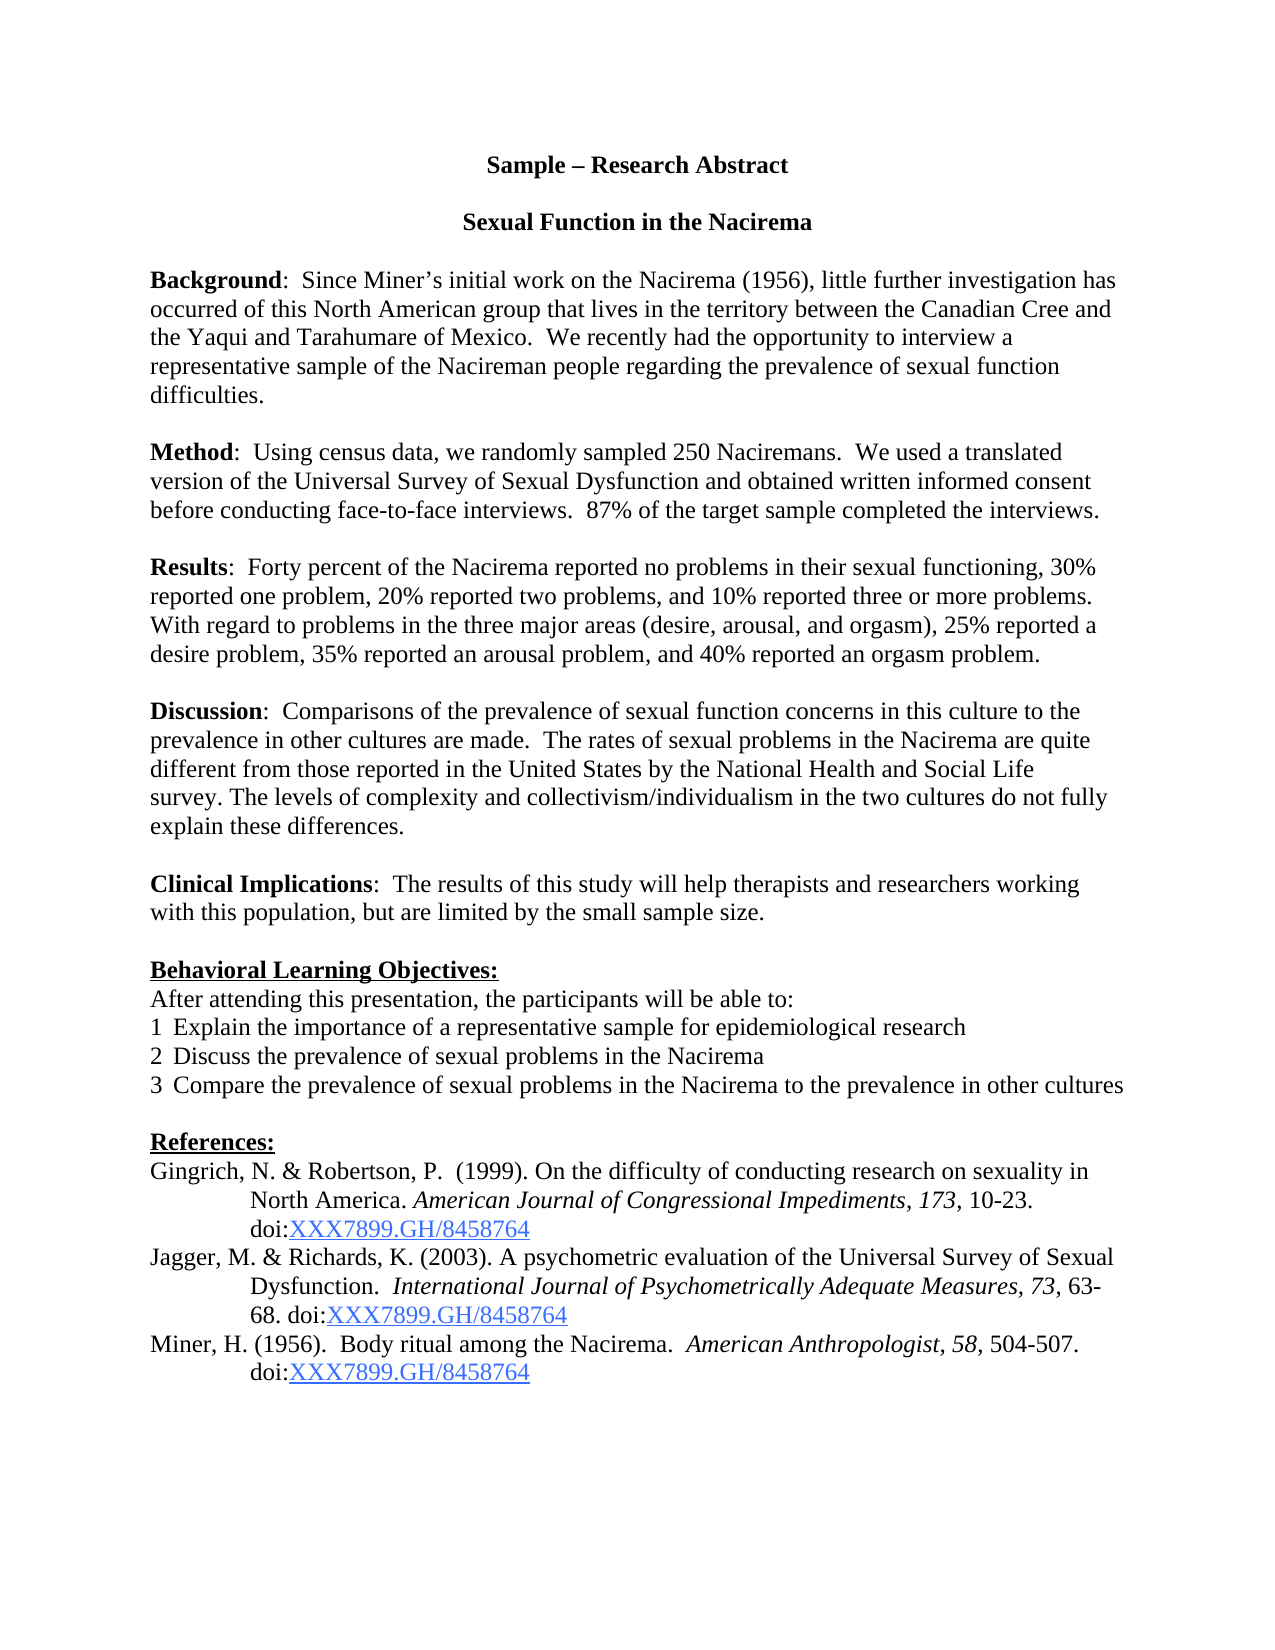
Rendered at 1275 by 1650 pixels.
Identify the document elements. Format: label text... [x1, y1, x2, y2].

list Compare the prevalence of sexual problems in the Nacirema to the prevalence in other cultures [150, 1070, 1125, 1099]
text Sample – Research Abstract [150, 150, 1125, 179]
text Gingrich, N. & Robertson, P. (1999). On the difficulty of conducting research on sexuality in North America. American Journal of Congressional Impediments, 173, 10-23. doi:XXX7899.GH/8458764 [150, 1156, 1125, 1242]
text Background: Since Miner’s initial work on the Nacirema (1956), little further investigation has occurred of this North American group that lives in the territory between the Canadian Cree and the Yaqui and Tarahumare of Mexico. We recently had the opportunity to interview a representative sample of the Nacireman people regarding the prevalence of sexual function difficulties. [150, 265, 1125, 409]
text Behavioral Learning Objectives: [150, 955, 1125, 984]
list Explain the importance of a representative sample for epidemiological research [150, 1012, 1125, 1041]
list Discuss the prevalence of sexual problems in the Nacirema [150, 1041, 1125, 1070]
text Results: Forty percent of the Nacirema reported no problems in their sexual functioning, 30% reported one problem, 20% reported two problems, and 10% reported three or more problems. With regard to problems in the three major areas (desire, arousal, and orgasm), 25% reported a desire problem, 35% reported an arousal problem, and 40% reported an orgasm problem. [150, 552, 1125, 667]
text Miner, H. (1956). Body ritual among the Nacirema. American Anthropologist, 58, 504-507. doi:XXX7899.GH/8458764 [150, 1329, 1125, 1386]
text Method: Using census data, we randomly sampled 250 Naciremans. We used a translated version of the Universal Survey of Sexual Dysfunction and obtained written informed consent before conducting face-to-face interviews. 87% of the target sample completed the interviews. [150, 437, 1125, 524]
text References: [150, 1127, 1125, 1156]
text Clinical Implications: The results of this study will help therapists and researchers working with this population, but are limited by the small sample size. [150, 869, 1125, 926]
text Sexual Function in the Nacirema [150, 207, 1125, 236]
text Jagger, M. & Richards, K. (2003). A psychometric evaluation of the Universal Survey of Sexual Dysfunction. International Journal of Psychometrically Adequate Measures, 73, 63-68. doi:XXX7899.GH/8458764 [150, 1242, 1125, 1329]
text Discussion: Comparisons of the prevalence of sexual function concerns in this culture to the prevalence in other cultures are made. The rates of sexual problems in the Nacirema are quite different from those reported in the United States by the National Health and Social Life survey. The levels of complexity and collectivism/individualism in the two cultures do not fully explain these differences. [150, 696, 1125, 840]
text After attending this presentation, the participants will be able to: [150, 984, 1125, 1012]
